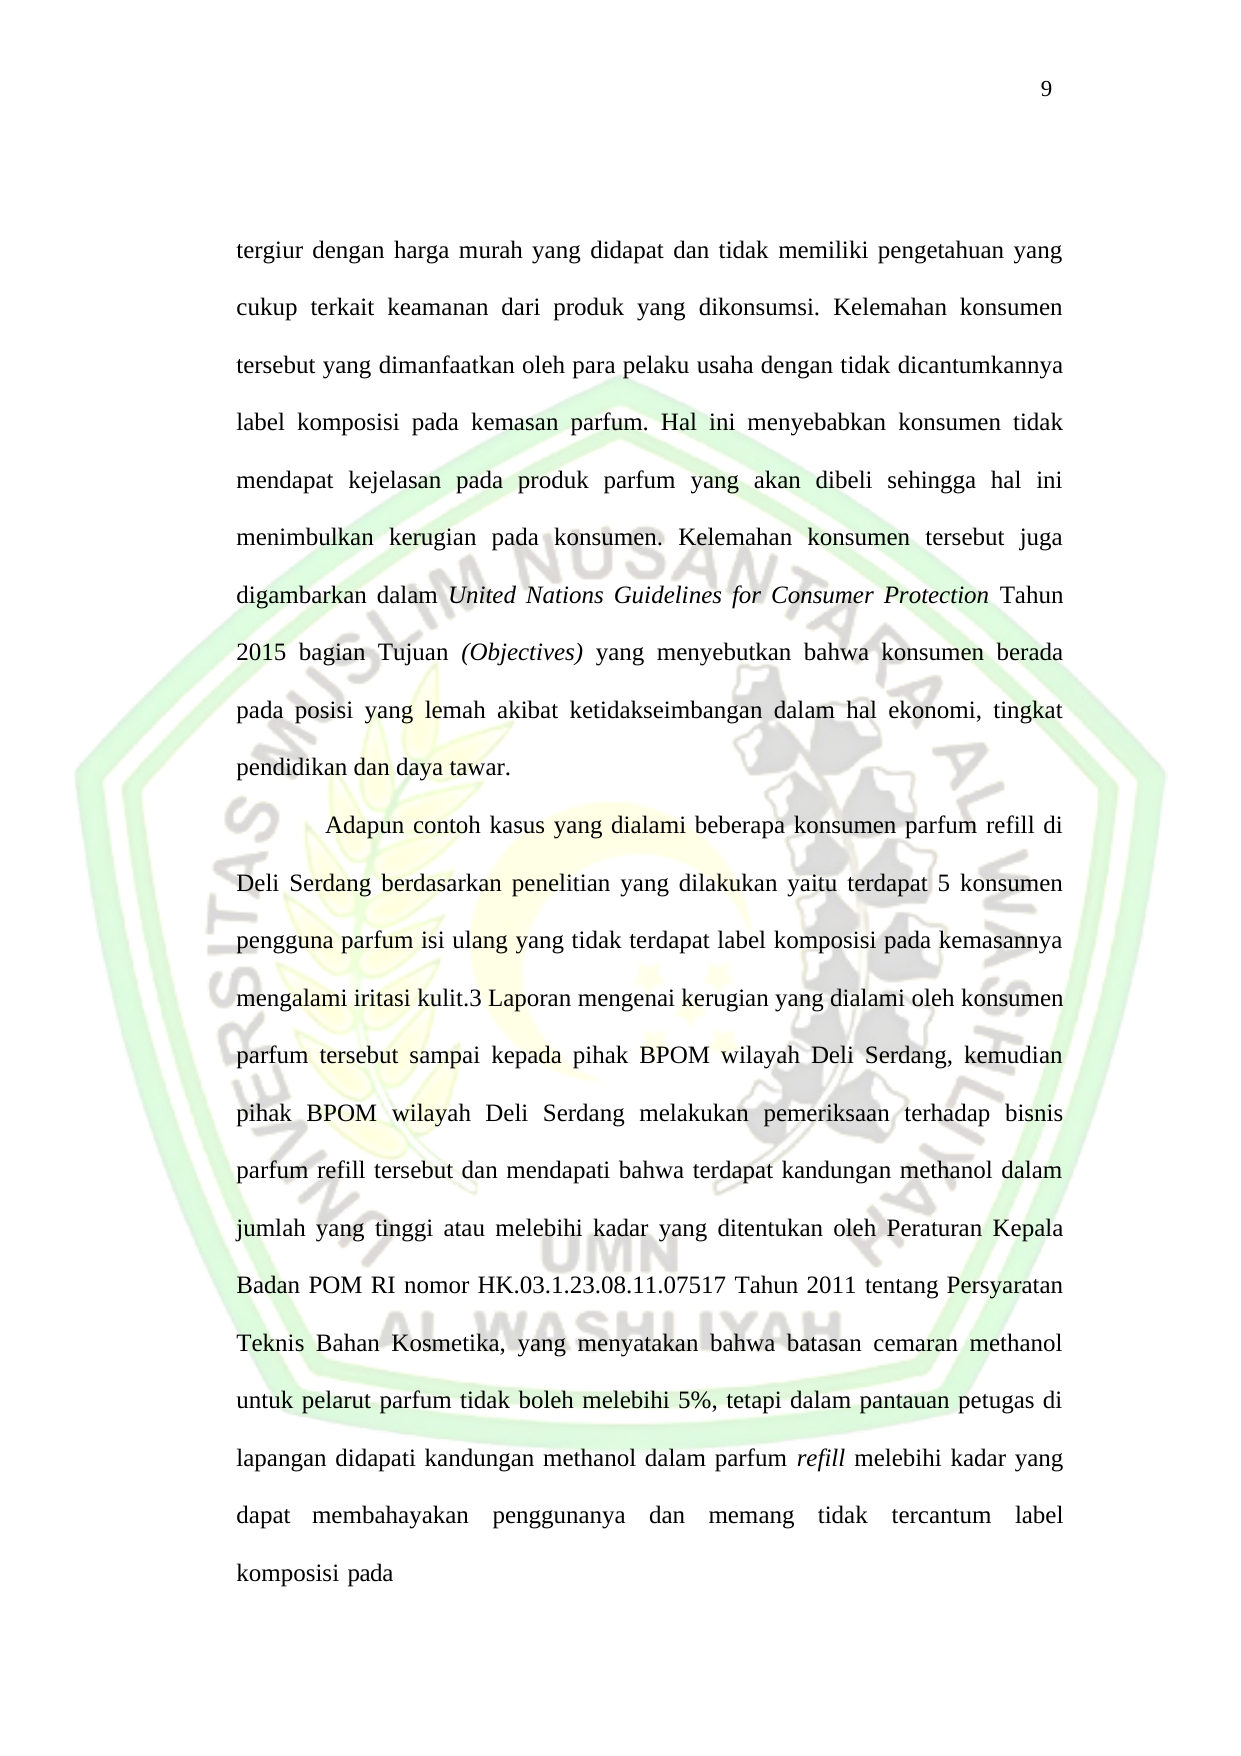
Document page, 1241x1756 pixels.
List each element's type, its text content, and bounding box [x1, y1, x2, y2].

text Adapun contoh kasus yang dialami beberapa konsumen parfum refill di Deli Serdang berdasarkan penelitian yang dilakukan yaitu terdapat 5 konsumen pengguna parfum isi ulang yang tidak terdapat label komposisi pada kemasannya mengalami iritasi kulit.3 Laporan mengenai kerugian yang dialami oleh konsumen parfum tersebut sampai kepada pihak BPOM wilayah Deli Serdang, kemudian pihak BPOM wilayah Deli Serdang melakukan pemeriksaan terhadap bisnis parfum refill tersebut dan mendapati bahwa terdapat kandungan methanol dalam jumlah yang tinggi atau melebihi kadar yang ditentukan oleh Peraturan Kepala Badan POM RI nomor HK.03.1.23.08.11.07517 Tahun 2011 tentang Persyaratan Teknis Bahan Kosmetika, yang menyatakan bahwa batasan cemaran methanol untuk pelarut parfum tidak boleh melebihi 5%, tetapi dalam pantauan petugas di lapangan didapati kandungan methanol dalam parfum refill melebihi kadar yang dapat membahayakan penggunanya dan memang tidak tercantum label komposisi pada [236, 810, 1063, 1586]
text tergiur dengan harga murah yang didapat dan tidak memiliki pengetahuan yang cukup terkait keamanan dari produk yang dikonsumsi. Kelemahan konsumen tersebut yang dimanfaatkan oleh para pelaku usaha dengan tidak dicantumkannya label komposisi pada kemasan parfum. Hal ini menyebabkan konsumen tidak mendapat kejelasan pada produk parfum yang akan dibeli sehingga hal ini menimbulkan kerugian pada konsumen. Kelemahan konsumen tersebut juga digambarkan dalam United Nations Guidelines for Consumer Protection Tahun 2015 bagian Tujuan (Objectives) yang menyebutkan bahwa konsumen berada pada posisi yang lemah akibat ketidakseimbangan dalam hal ekonomi, tingkat pendidikan dan daya tawar. [236, 235, 1063, 781]
